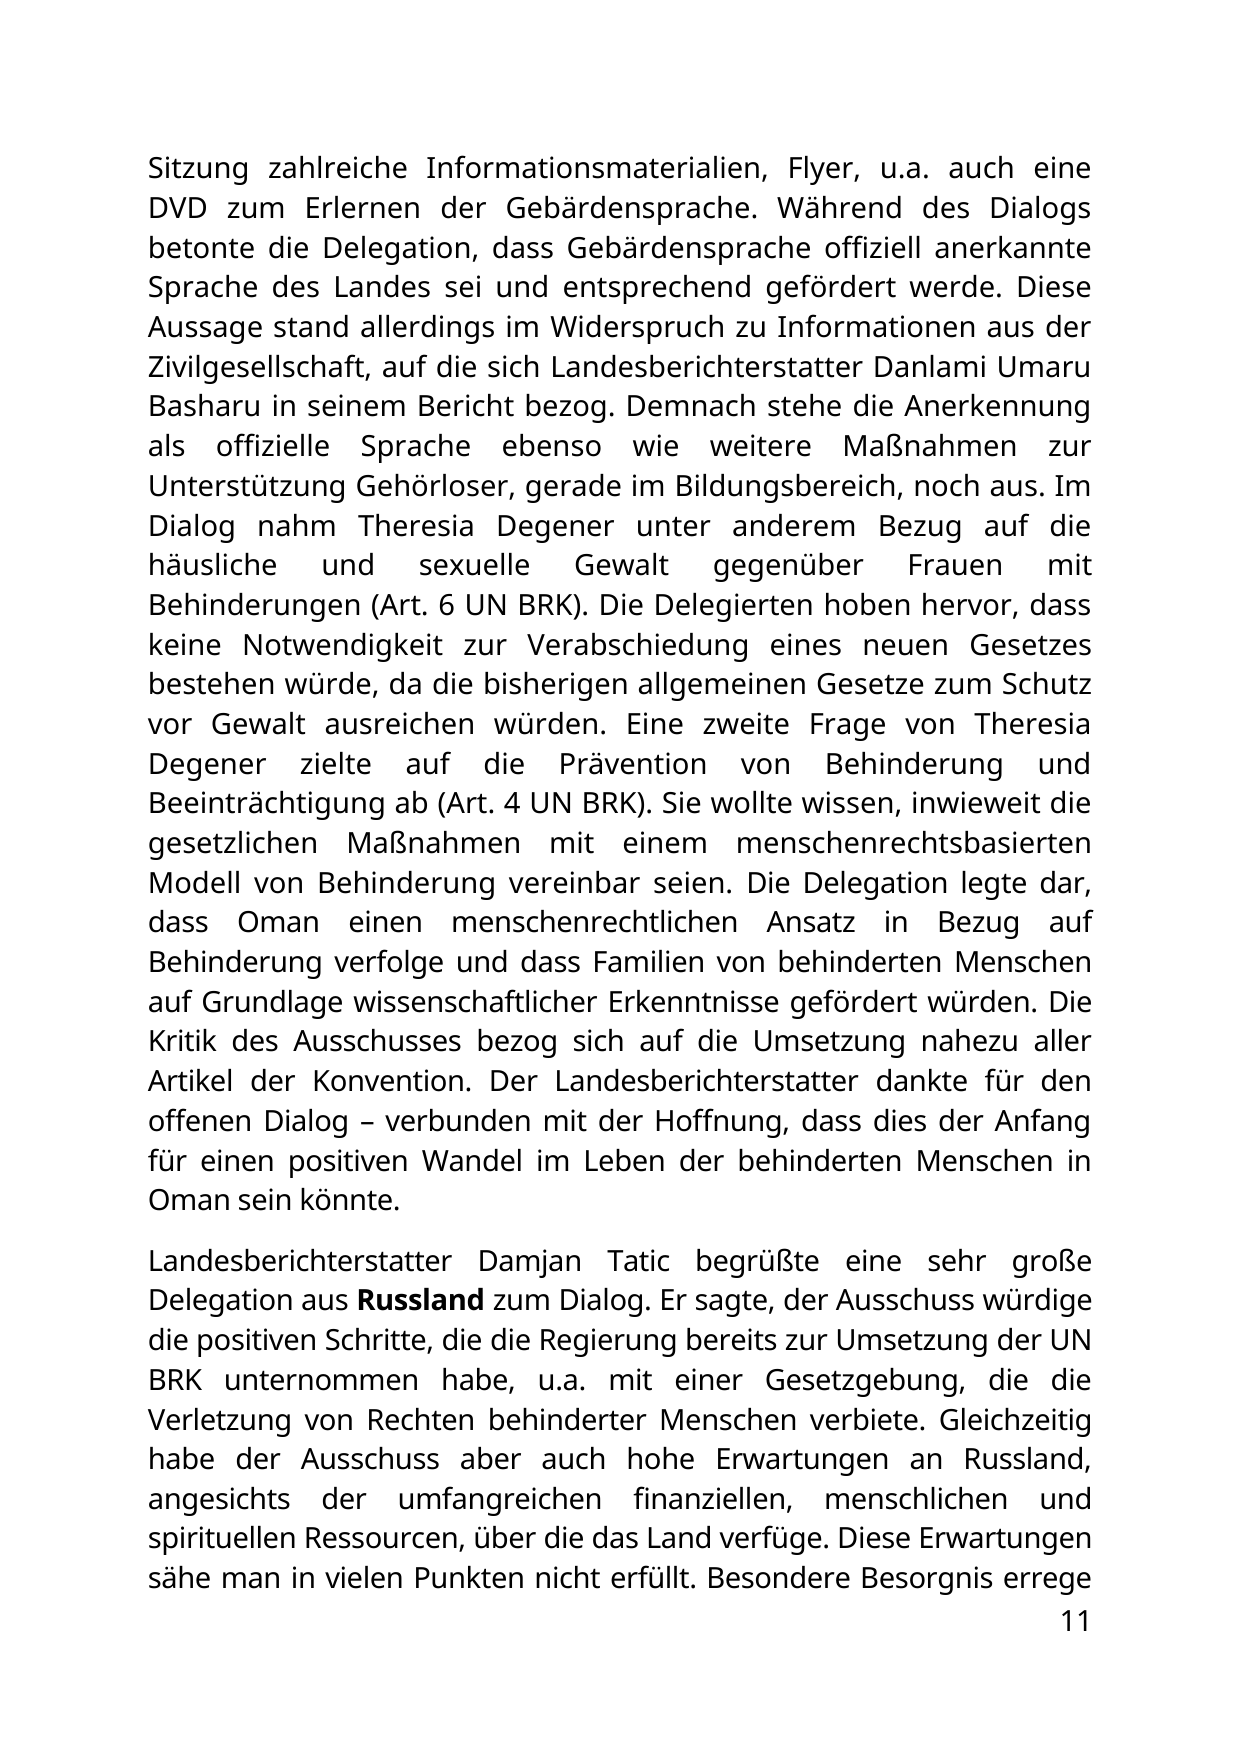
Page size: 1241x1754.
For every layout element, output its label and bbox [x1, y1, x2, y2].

text [148, 148, 1093, 1219]
text [148, 1240, 1093, 1597]
